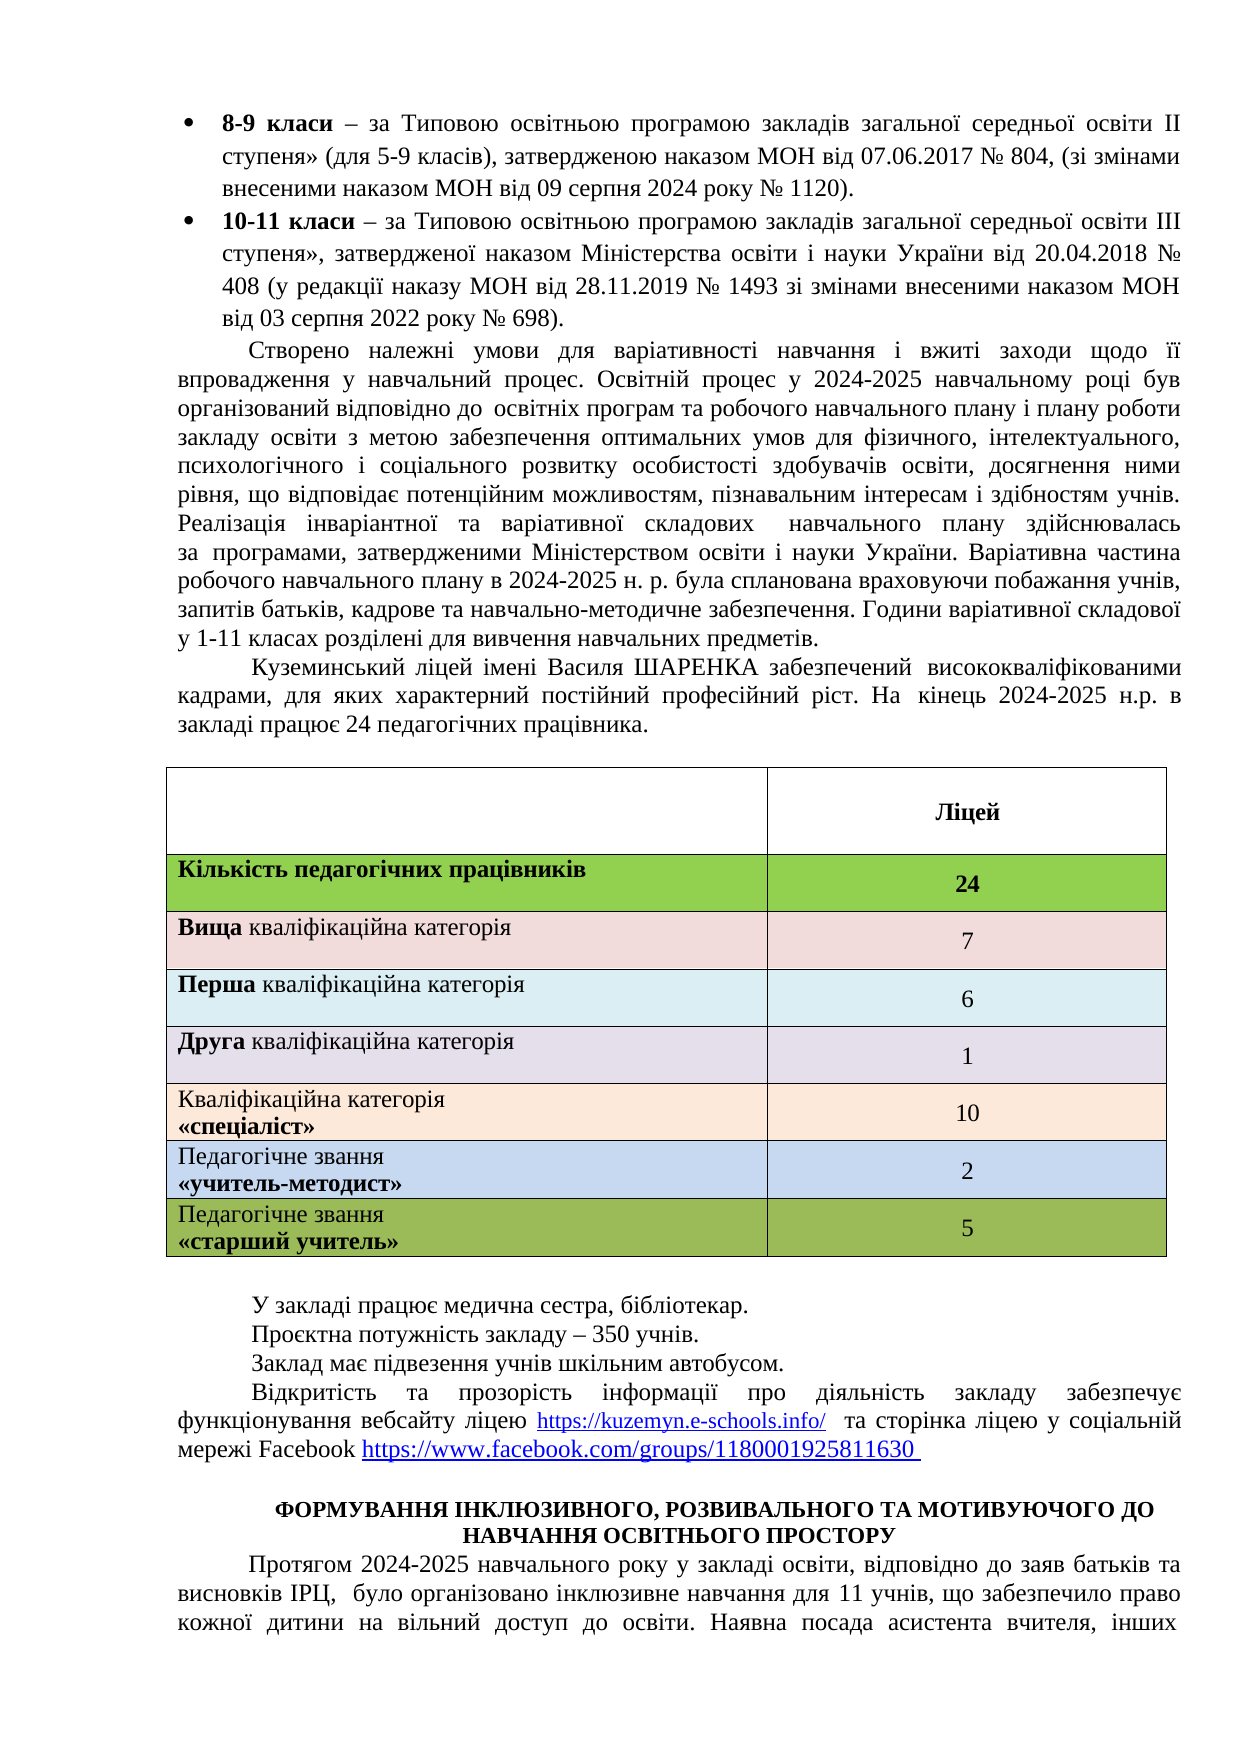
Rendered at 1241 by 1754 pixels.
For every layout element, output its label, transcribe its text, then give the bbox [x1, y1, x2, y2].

table_header [167, 768, 767, 853]
table_cell Кваліфікаційна категорія «спеціаліст» [167, 1084, 767, 1140]
text ФОРМУВАННЯ ІНКЛЮЗИВНОГО, РОЗВИВАЛЬНОГО ТА МОТИВУЮЧОГО ДО НАВЧАННЯ ОСВІТНЬОГО ПРОСТОРУ [274, 1496, 1211, 1549]
table_cell 10 [768, 1084, 1166, 1140]
table_cell 24 [768, 855, 1166, 911]
text Створено належні умови для варіативності навчання і вжиті заходи щодо її впровадження у навчальний процес. Освітній процес у 2024-2025 навчальному році був організований відповідно до освітніх програм та робочого навчального плану і плану роботи закладу освіти з метою забезпечення оптимальних умов для фізичного, інтелектуального, психологічного і соціального розвитку особистості здобувачів освіти, досягнення ними рівня, що відповідає потенційним можливостям, пізнавальним інтересам і здібностям учнів. Реалізація інваріантної та варіативної складових навчального плану здійснювалась за програмами, затвердженими Міністерством освіти і науки України. Варіативна частина робочого навчального плану в 2024-2025 н. р. була спланована враховуючи побажання учнів, запитів батьків, кадрове та навчально-методичне забезпечення. Години варіативної складової у 1-11 класах розділені для вивчення навчальних предметів. [177, 336, 1181, 652]
text Відкритість та прозорість інформації про діяльність закладу забезпечує функціонування вебсайту ліцею https://kuzemyn.e-schools.info/ та сторінка ліцею у соціальній мережі Facebook https://www.facebook.com/groups/1180001925811630 [177, 1377, 1182, 1463]
table_cell 5 [768, 1199, 1166, 1256]
table_cell Вища кваліфікаційна категорія [167, 912, 767, 968]
text Протягом 2024-2025 навчального року у закладі освіти, відповідно до заяв батьків та висновків ІРЦ, було організовано інклюзивне навчання для 11 учнів, що забезпечило право кожної дитини на вільний доступ до освіти. Наявна посада асистента вчителя, інших [177, 1549, 1182, 1635]
text Куземинський ліцей імені Василя ШАРЕНКА забезпечений висококваліфікованими кадрами, для яких характерний постійний професійний ріст. На кінець 2024-2025 н.р. в закладі працює 24 педагогічних працівника. [177, 652, 1182, 738]
text У закладі працює медична сестра, бібліотекар. Проєктна потужність закладу – 350 учнів. [251, 1290, 843, 1348]
text Заклад має підвезення учнів шкільним автобусом. [251, 1348, 1211, 1377]
table_cell Педагогічне звання «старший учитель» [167, 1199, 767, 1256]
table_header Ліцей [768, 768, 1166, 853]
list 8-9 класи – за Типовою освітньою програмою закладів загальної середньої освіти ІІ ступеня» (для 5-9 класів), затвердженою наказом МОН від 07.06.2017 № 804, (зі змінами внесеними наказом МОН від 09 серпня 2024 року № 1120). [184, 108, 1181, 202]
table_cell 1 [768, 1027, 1166, 1083]
table_cell 7 [768, 912, 1166, 968]
table_cell Друга кваліфікаційна категорія [167, 1027, 767, 1083]
table_cell Педагогічне звання «учитель-методист» [167, 1141, 767, 1198]
table_cell Кількість педагогічних працівників [167, 855, 767, 911]
list 10-11 класи – за Типовою освітньою програмою закладів загальної середньої освіти ІІІ ступеня», затвердженої наказом Міністерства освіти і науки України від 20.04.2018 № 408 (у редакції наказу МОН від 28.11.2019 № 1493 зі змінами внесеними наказом МОН від 03 серпня 2022 року № 698). [184, 206, 1182, 332]
table_cell 6 [768, 970, 1166, 1026]
table_cell 2 [768, 1141, 1166, 1198]
table_cell Перша кваліфікаційна категорія [167, 970, 767, 1026]
